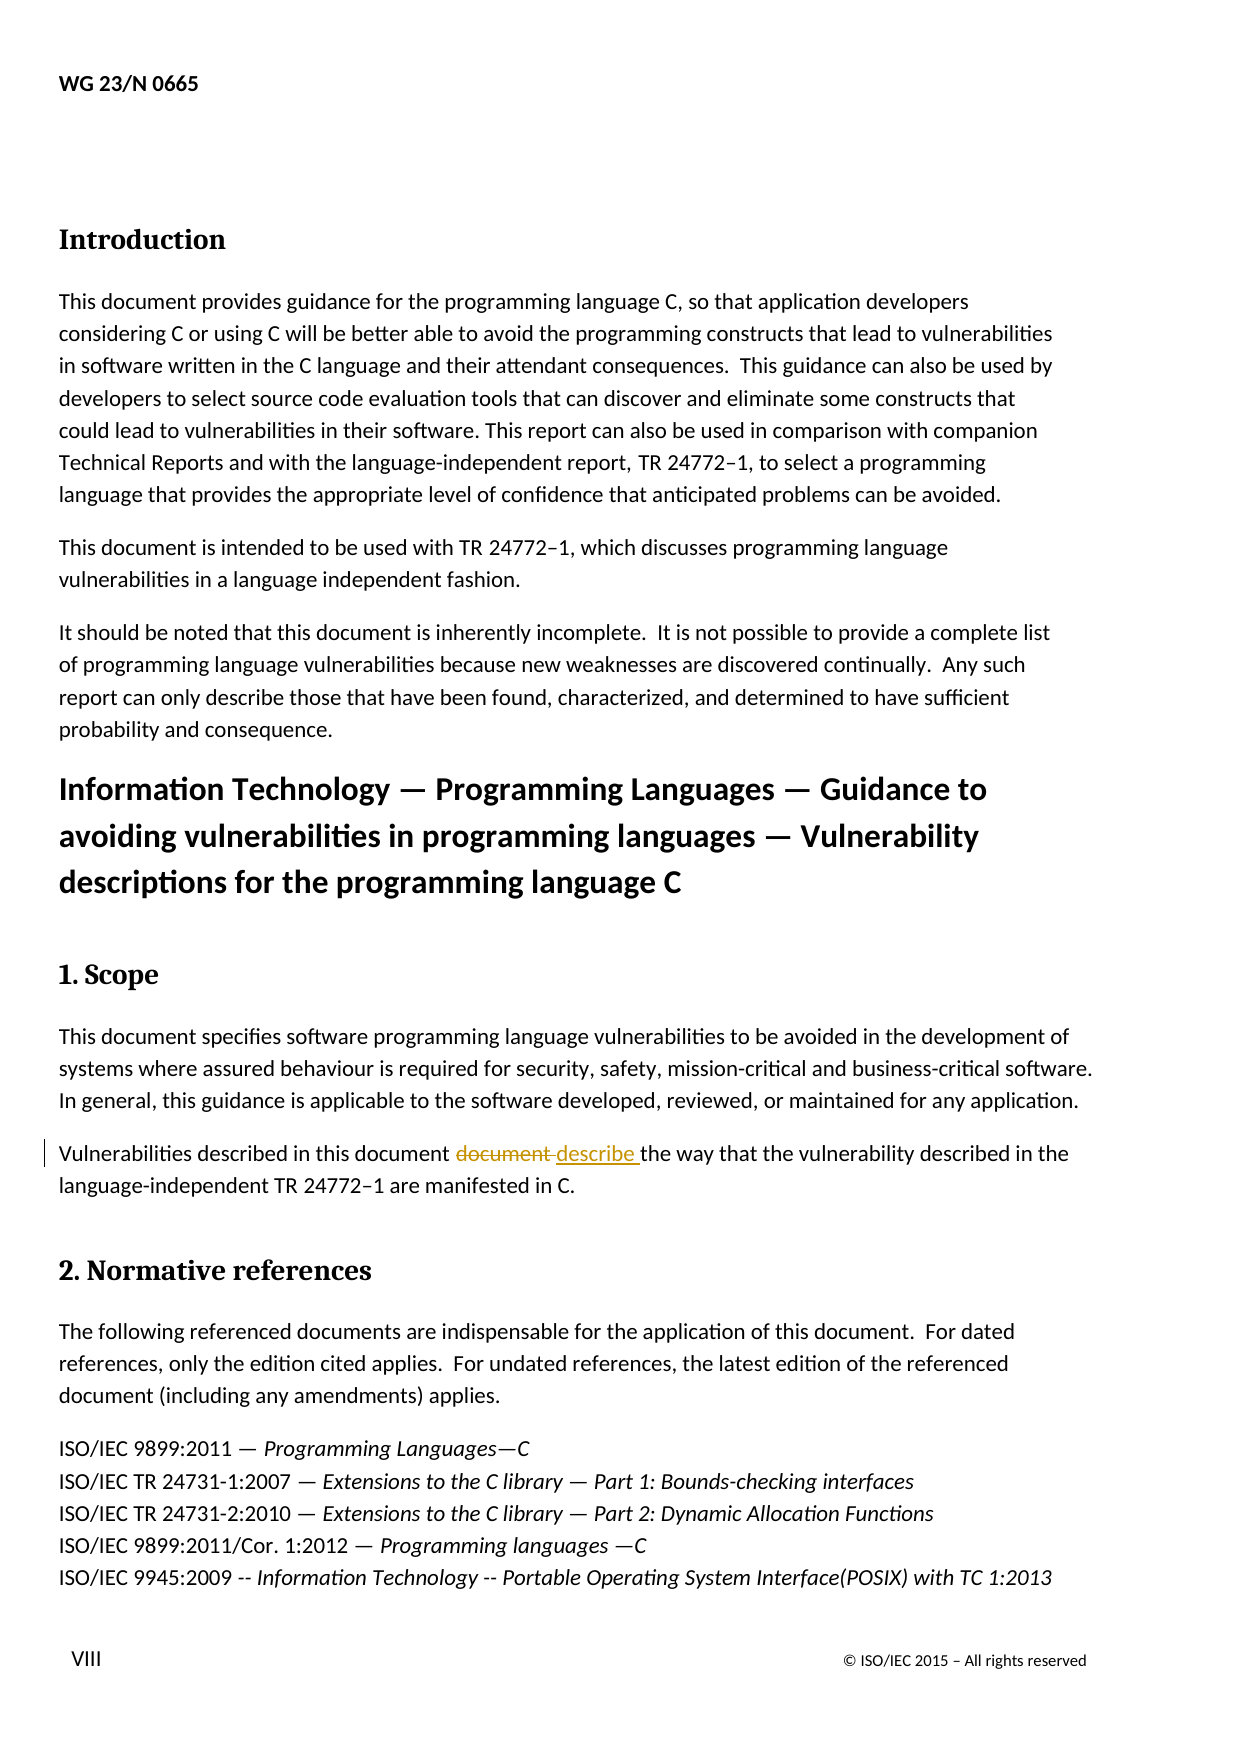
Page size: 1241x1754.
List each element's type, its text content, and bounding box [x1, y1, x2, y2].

text Information Technology — Programming Languages — Guidance to avoiding vulnerabilities in programming languages — Vulnerability descriptions for the programming language C [58, 768, 1099, 902]
subtitle 1. Scope [58, 958, 1099, 992]
text This document provides guidance for the programming language C, so that application developers considering C or using C will be better able to avoid the programming constructs that lead to vulnerabilities in software written in the C language and their attendant consequences. This guidance can also be used by developers to select source code evaluation tools that can discover and eliminate some constructs that could lead to vulnerabilities in their software. This report can also be used in comparison with companion Technical Reports and with the language-independent report, TR 24772–1, to select a programming language that provides the appropriate level of confidence that anticipated problems can be avoided. [58, 287, 1072, 508]
subtitle Introduction [58, 223, 1099, 257]
text Vulnerabilities described in this document the way that the vulnerability described in the language-independent TR 24772–1 are manifested in C. [58, 1139, 1099, 1199]
text This document specifies software programming language vulnerabilities to be avoided in the development of systems where assured behaviour is required for security, safety, mission-critical and business-critical software. In general, this guidance is applicable to the software developed, reviewed, or maintained for any application. [58, 1022, 1099, 1114]
text It should be noted that this document is inherently incomplete. It is not possible to provide a complete list of programming language vulnerabilities because new weaknesses are discovered continually. Any such report can only describe those that have been found, characterized, and determined to have sufficient probability and consequence. [58, 618, 1072, 743]
text This document is intended to be used with TR 24772–1, which discusses programming language vulnerabilities in a language independent fashion. [58, 533, 1072, 593]
text The following referenced documents are indispensable for the application of this document. For dated references, only the edition cited applies. For undated references, the latest edition of the referenced document (including any amendments) applies. [58, 1317, 1099, 1409]
text ISO/IEC TR 24731-2:2010 — Extensions to the C library — Part 2: Dynamic Allocation Functions [58, 1499, 1099, 1527]
text ISO/IEC TR 24731-1:2007 — Extensions to the C library — Part 1: Bounds-checking interfaces [58, 1467, 1099, 1495]
text ISO/IEC 9945:2009 -- Information Technology -- Portable Operating System Interface(POSIX) with TC 1:2013 [58, 1563, 1099, 1591]
text ISO/IEC 9899:2011 — Programming Languages—C [58, 1434, 1099, 1463]
text ISO/IEC 9899:2011/Cor. 1:2012 — Programming languages —C [58, 1531, 1099, 1559]
subtitle 2. Normative references [58, 1254, 1099, 1287]
